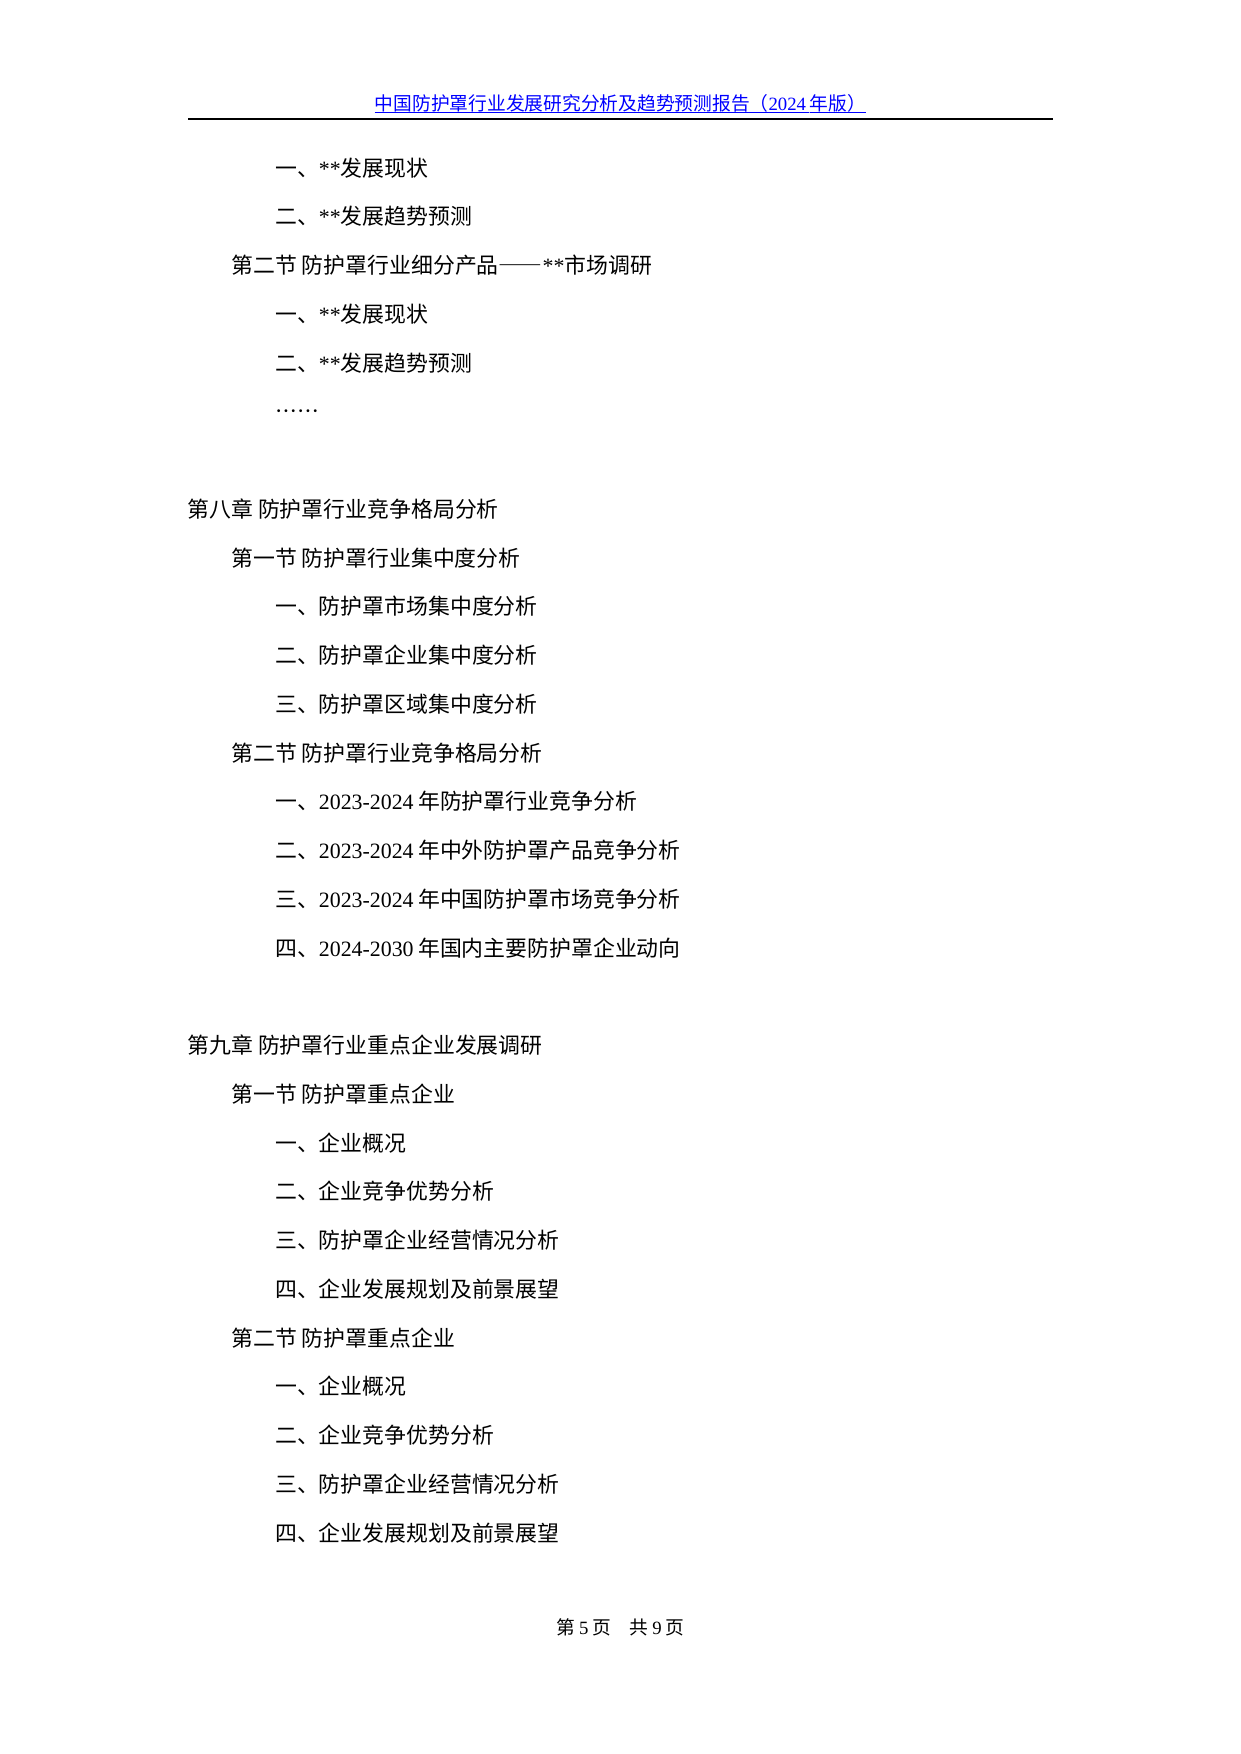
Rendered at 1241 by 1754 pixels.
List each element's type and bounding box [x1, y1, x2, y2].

text [187, 150, 1053, 1548]
